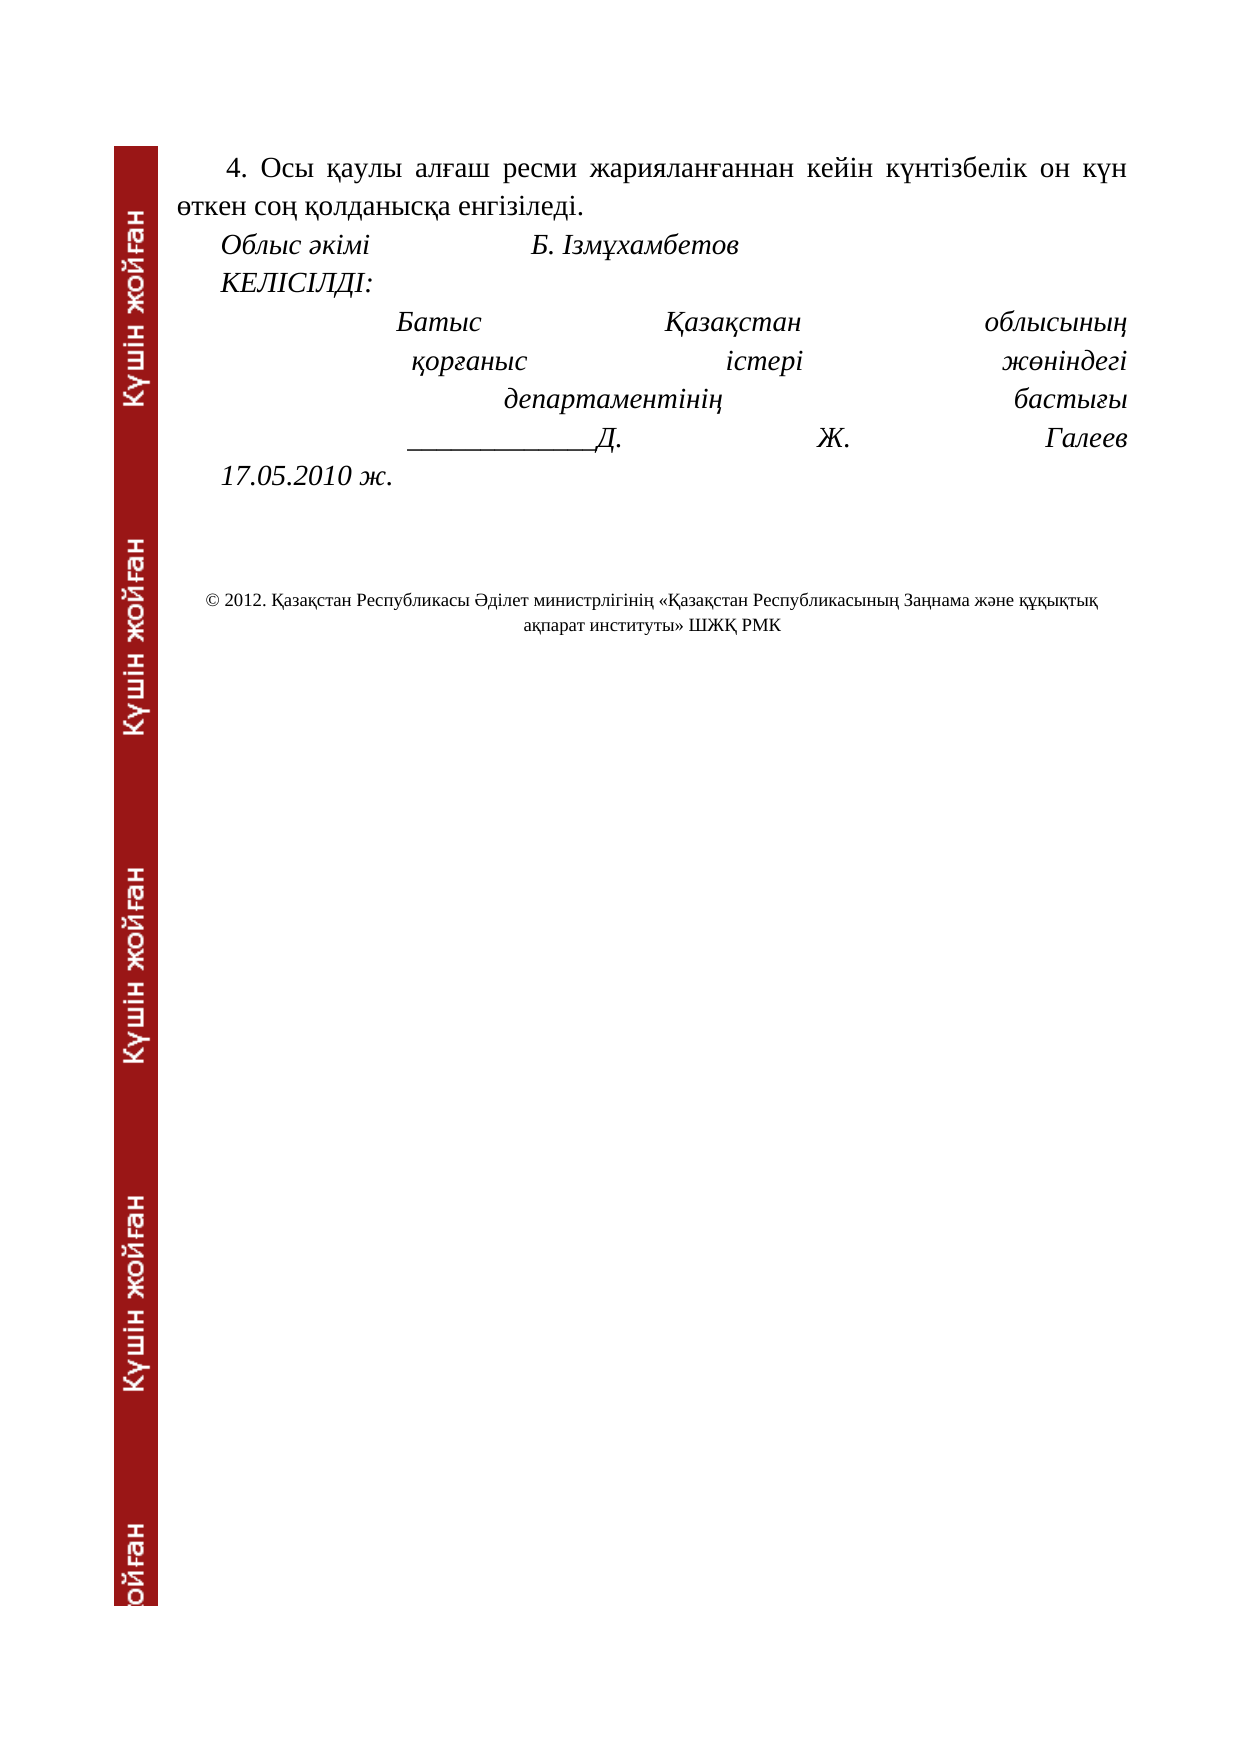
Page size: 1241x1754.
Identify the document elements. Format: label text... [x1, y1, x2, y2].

text Облыс әкімі Б. Ізмұхамбетов [112, 227, 1128, 261]
text Батыс Қазақстан облысының қорғаныс істері жөніндегі департаментінің бастығы _____________Д. Ж. Галеев 17.05.2010 ж. [112, 304, 1128, 492]
picture [114, 261, 158, 266]
picture [114, 299, 158, 304]
picture [114, 492, 158, 589]
picture [114, 146, 158, 150]
picture [114, 635, 158, 1606]
text КЕЛІСІЛДІ: [112, 266, 1128, 299]
picture [114, 222, 158, 227]
text © 2012. Қазақстан Республикасы Әділет министрлігінің «Қазақстан Республикасының Заңнама және құқықтық ақпарат институты» ШЖҚ РМК [112, 589, 1128, 635]
